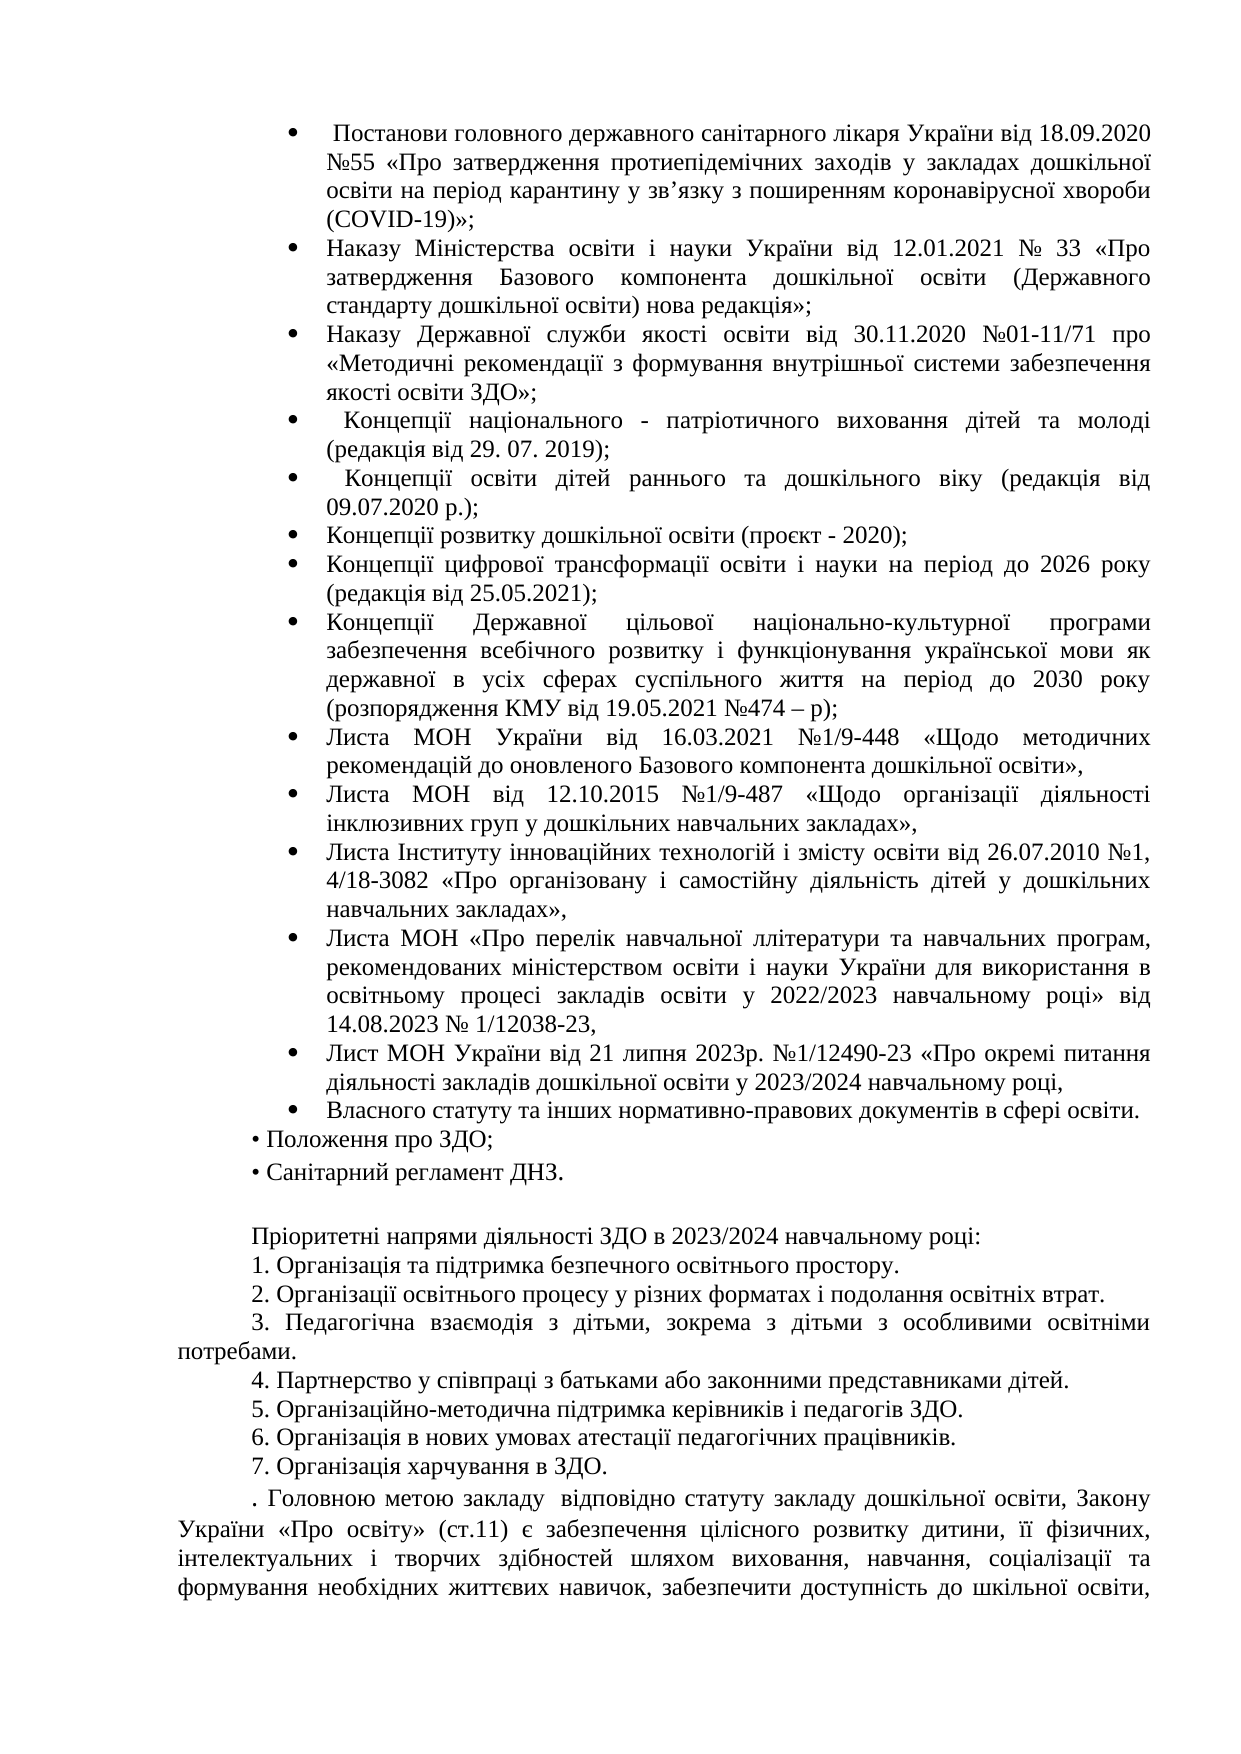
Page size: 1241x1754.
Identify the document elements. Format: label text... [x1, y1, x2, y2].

text 7. Організація харчування в ЗДО. [177, 1451, 1152, 1480]
text 6. Організація в нових умовах атестації педагогічних працівників. [177, 1422, 1152, 1451]
text Пріоритетні напрями діяльності ЗДО в 2023/2024 навчальному році: [177, 1221, 1152, 1250]
list Концепції Державної цільової національно-культурної програми забезпечення всебічного розвитку і функціонування української мови як державної в усіх сферах суспільного життя на період до 2030 року (розпорядження КМУ від 19.05.2021 №474 – р); [288, 607, 1152, 722]
text 3. Педагогічна взаємодія з дітьми, зокрема з дітьми з особливими освітніми потребами. [177, 1307, 1152, 1365]
list Листа МОН України від 16.03.2021 №1/9-448 «Щодо методичних рекомендацій до оновленого Базового компонента дошкільної освіти», [288, 722, 1152, 779]
list Концепції освіти дітей раннього та дошкільного віку (редакція від 09.07.2020 р.); [288, 463, 1152, 521]
list Листа Інституту інноваційних технологій і змісту освіти від 26.07.2010 №1, 4/18-3082 «Про організовану і самостійну діяльність дітей у дошкільних навчальних закладах», [288, 837, 1152, 923]
list Листа МОН від 12.10.2015 №1/9-487 «Щодо організації діяльності інклюзивних груп у дошкільних навчальних закладах», [288, 779, 1152, 837]
list Лист МОН України від 21 липня 2023р. №1/12490-23 «Про окремі питання діяльності закладів дошкільної освіти у 2023/2024 навчальному році, [288, 1038, 1152, 1096]
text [177, 1480, 1152, 1600]
list Наказу Міністерства освіти і науки України від 12.01.2021 № 33 «Про затвердження Базового компонента дошкільної освіти (Державного стандарту дошкільної освіти) нова редакція»; [288, 233, 1152, 319]
list Концепції розвитку дошкільної освіти (проєкт - 2020); [288, 521, 1152, 549]
list Концепції цифрової трансформації освіти і науки на період до 2026 року (редакція від 25.05.2021); [288, 549, 1152, 607]
text 5. Організаційно-методична підтримка керівників і педагогів ЗДО. [177, 1394, 1152, 1422]
text • Санітарний регламент ДНЗ. [177, 1153, 1152, 1187]
list Концепції національного - патріотичного виховання дітей та молоді (редакція від 29. 07. 2019); [288, 406, 1152, 463]
text • Положення про ЗДО; [177, 1124, 1152, 1153]
text 4. Партнерство у співпраці з батьками або законними представниками дітей. [177, 1365, 1152, 1394]
list Власного статуту та інших нормативно-правових документів в сфері освіти. [288, 1096, 1152, 1124]
text 2. Організації освітнього процесу у різних форматах і подолання освітніх втрат. [177, 1279, 1152, 1307]
list Постанови головного державного санітарного лікаря України від 18.09.2020 №55 «Про затвердження протиепідемічних заходів у закладах дошкільної освіти на період карантину у зв’язку з поширенням коронавірусної хвороби (COVID-19)»; [288, 118, 1152, 233]
text 1. Організація та підтримка безпечного освітнього простору. [177, 1250, 1152, 1279]
list Листа МОН «Про перелік навчальної ллітератури та навчальних програм, рекомендованих міністерством освіти і науки України для використання в освітньому процесі закладів освіти у 2022/2023 навчальному році» від 14.08.2023 № 1/12038-23, [288, 923, 1152, 1038]
list Наказу Державної служби якості освіти від 30.11.2020 №01-11/71 про «Методичні рекомендації з формування внутрішньої системи забезпечення якості освіти ЗДО»; [288, 319, 1152, 406]
